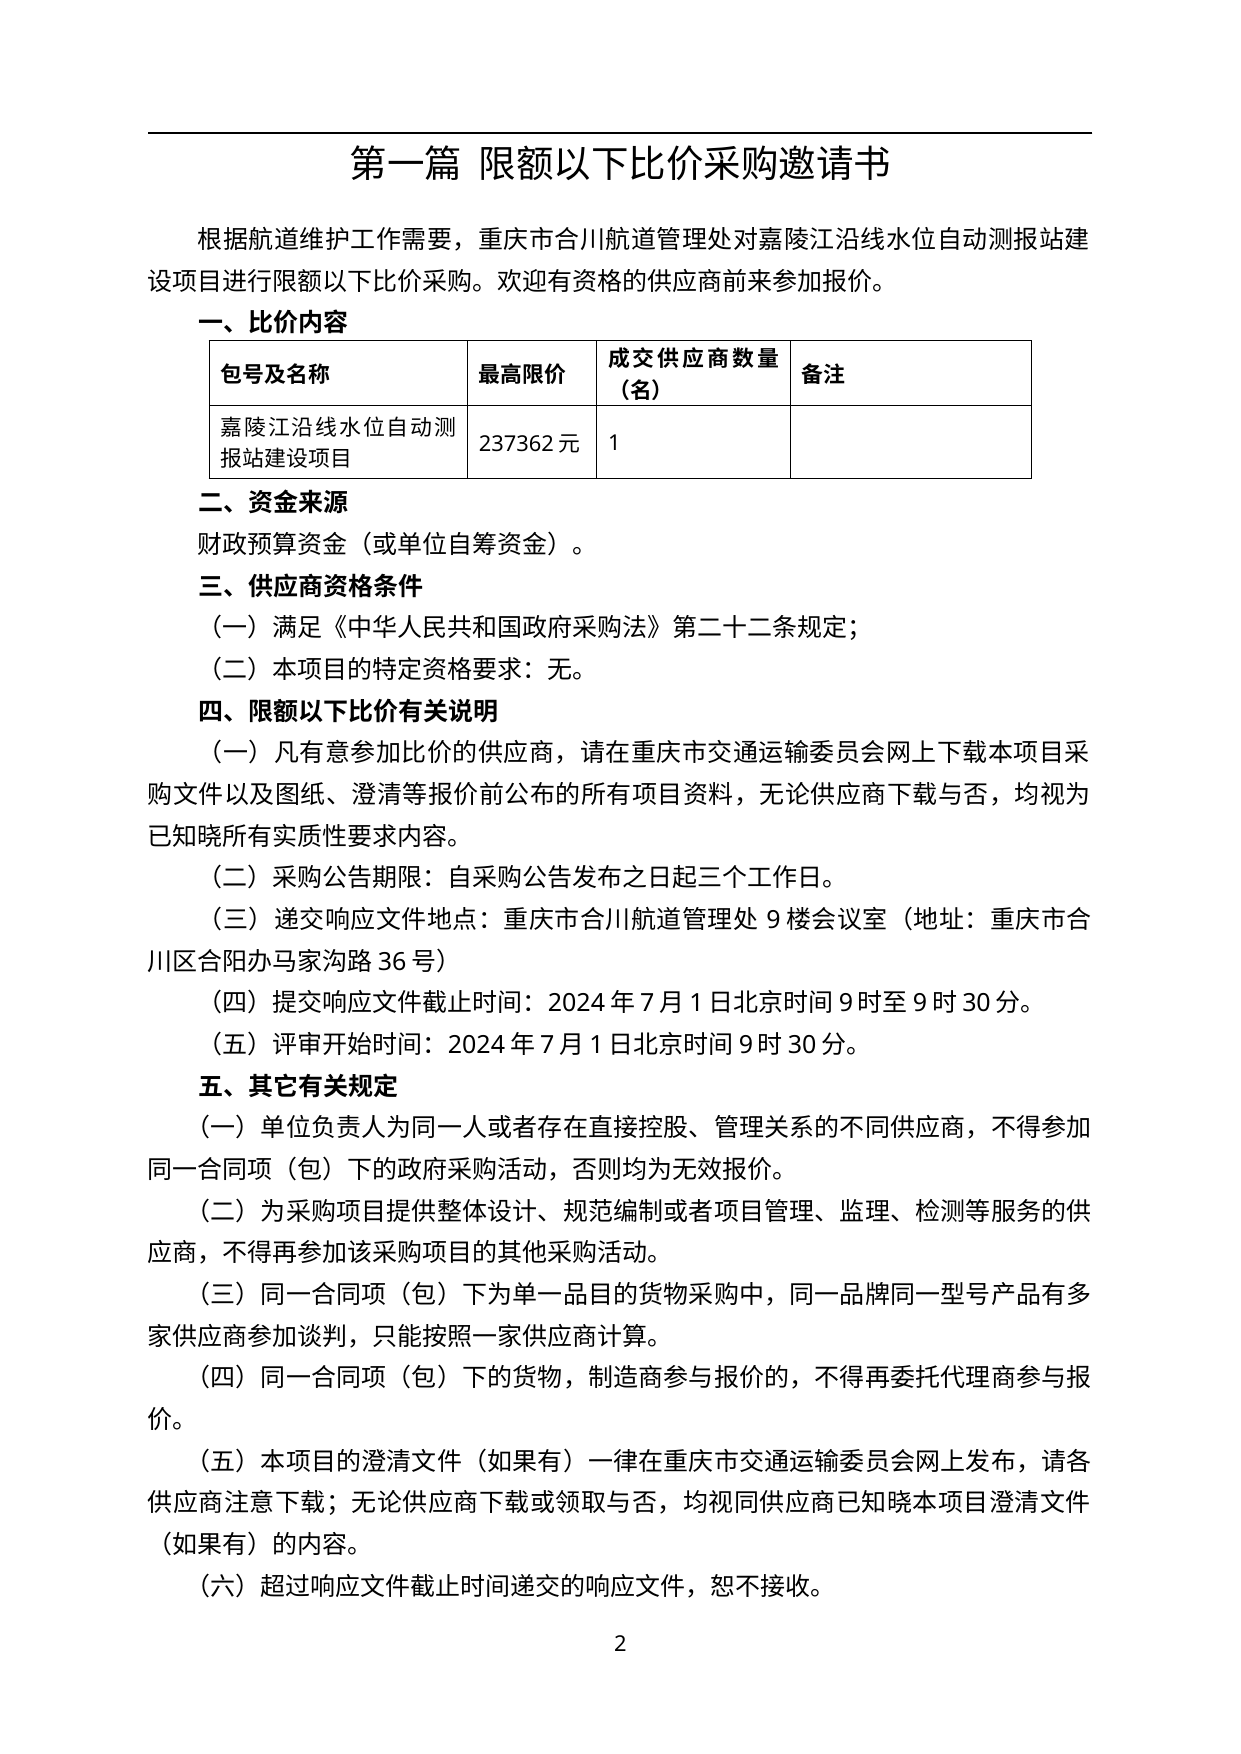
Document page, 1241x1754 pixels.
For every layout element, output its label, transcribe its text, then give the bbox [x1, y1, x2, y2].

subtitle 四、限额以下比价有关说明 [148, 687, 1092, 728]
subtitle 一、比价内容 [148, 298, 1092, 340]
table_header 最高限价 [468, 341, 596, 404]
text （五）评审开始时间：2024年7月1日北京时间9时30分。 [148, 1020, 1092, 1062]
table_cell 237362元 [468, 406, 596, 477]
subtitle 二、资金来源 [148, 478, 1092, 520]
text （六）超过响应文件截止时间递交的响应文件，恕不接收。 [148, 1562, 1092, 1603]
text （四）同一合同项（包）下的货物，制造商参与报价的，不得再委托代理商参与报价。 [148, 1353, 1092, 1437]
text （二）采购公告期限：自采购公告发布之日起三个工作日。 [148, 853, 1092, 895]
table_cell 1 [597, 406, 790, 477]
subtitle 五、其它有关规定 [148, 1062, 1092, 1103]
text 财政预算资金（或单位自筹资金）。 [148, 520, 1092, 562]
text （三）同一合同项（包）下为单一品目的货物采购中，同一品牌同一型号产品有多家供应商参加谈判，只能按照一家供应商计算。 [148, 1270, 1092, 1353]
text （二）为采购项目提供整体设计、规范编制或者项目管理、监理、检测等服务的供应商，不得再参加该采购项目的其他采购活动。 [148, 1187, 1092, 1270]
subtitle 第一篇 限额以下比价采购邀请书 [148, 134, 1092, 188]
text （一）凡有意参加比价的供应商，请在重庆市交通运输委员会网上下载本项目采购文件以及图纸、澄清等报价前公布的所有项目资料，无论供应商下载与否，均视为已知晓所有实质性要求内容。 [148, 728, 1092, 853]
text （二）本项目的特定资格要求：无。 [148, 645, 1092, 687]
text （一）单位负责人为同一人或者存在直接控股、管理关系的不同供应商，不得参加同一合同项（包）下的政府采购活动，否则均为无效报价。 [148, 1103, 1092, 1187]
table_header 包号及名称 [210, 341, 467, 404]
text （四）提交响应文件截止时间：2024年7月1日北京时间9时至9时30分。 [148, 978, 1092, 1020]
text （一）满足《中华人民共和国政府采购法》第二十二条规定； [148, 603, 1092, 645]
table_header 备注 [791, 341, 1031, 404]
text （五）本项目的澄清文件（如果有）一律在重庆市交通运输委员会网上发布，请各供应商注意下载；无论供应商下载或领取与否，均视同供应商已知晓本项目澄清文件（如果有）的内容。 [148, 1437, 1092, 1562]
text （三）递交响应文件地点：重庆市合川航道管理处9楼会议室（地址：重庆市合川区合阳办马家沟路36号） [148, 895, 1092, 978]
table_cell [791, 406, 1031, 477]
table_header 成交供应商数量（名） [597, 341, 790, 404]
text 根据航道维护工作需要，重庆市合川航道管理处对嘉陵江沿线水位自动测报站建设项目进行限额以下比价采购。欢迎有资格的供应商前来参加报价。 [148, 215, 1092, 298]
table_cell 嘉陵江沿线水位自动测报站建设项目 [210, 406, 467, 477]
subtitle 三、供应商资格条件 [148, 562, 1092, 603]
